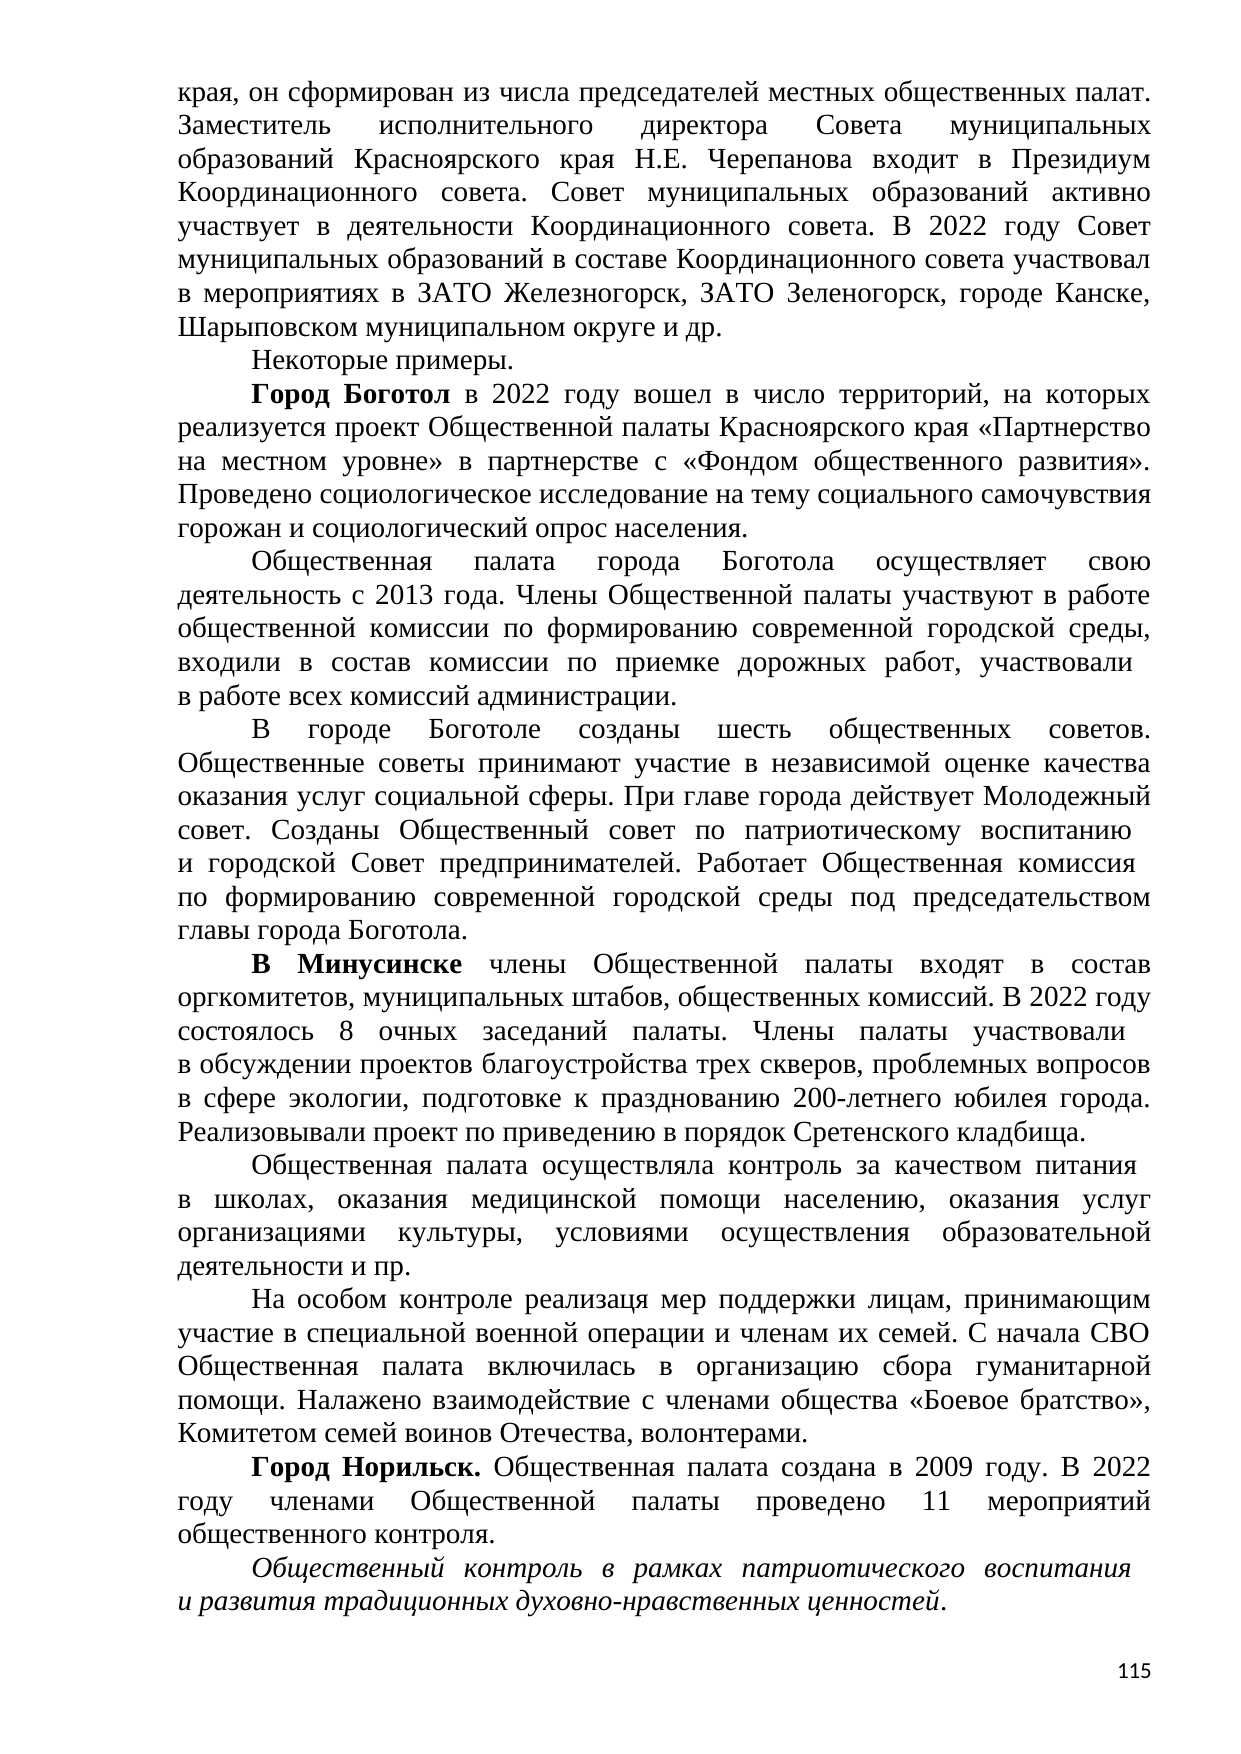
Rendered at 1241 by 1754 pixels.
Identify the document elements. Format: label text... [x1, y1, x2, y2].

text Общественная палата города Боготола осуществляет свою деятельность с 2013 года. Члены Общественной палаты участвуют в работе общественной комиссии по формированию современной городской среды, входили в состав комиссии по приемке дорожных работ, участвовали в работе всех комиссий администрации. [177, 543, 1152, 711]
text Общественная палата осуществляла контроль за качеством питания в школах, оказания медицинской помощи населению, оказания услуг организациями культуры, условиями осуществления образовательной деятельности и пр. [177, 1147, 1152, 1281]
text Город Норильск. Общественная палата создана в 2009 году. В 2022 году членами Общественной палаты проведено 11 мероприятий общественного контроля. [177, 1449, 1152, 1550]
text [177, 74, 1152, 342]
text Некоторые примеры. [177, 342, 1152, 376]
text Город Боготол в 2022 году вошел в число территорий, на которых реализуется проект Общественной палаты Красноярского края «Партнерство на местном уровне» в партнерстве с «Фондом общественного развития». Проведено социологическое исследование на тему социального самочувствия горожан и социологический опрос населения. [177, 376, 1152, 543]
text На особом контроле реализаця мер поддержки лицам, принимающим участие в специальной военной операции и членам их семей. С начала СВО Общественная палата включилась в организацию сбора гуманитарной помощи. Налажено взаимодействие с членами общества «Боевое братство», Комитетом семей воинов Отечества, волонтерами. [177, 1281, 1152, 1449]
text В Минусинске члены Общественной палаты входят в состав оргкомитетов, муниципальных штабов, общественных комиссий. В 2022 году состоялось 8 очных заседаний палаты. Члены палаты участвовали в обсуждении проектов благоустройства трех скверов, проблемных вопросов в сфере экологии, подготовке к празднованию 200-летнего юбилея города. Реализовывали проект по приведению в порядок Сретенского кладбища. [177, 946, 1152, 1147]
text В городе Боготоле созданы шесть общественных советов. Общественные советы принимают участие в независимой оценке качества оказания услуг социальной сферы. При главе города действует Молодежный совет. Созданы Общественный совет по патриотическому воспитанию и городской Совет предпринимателей. Работает Общественная комиссия по формированию современной городской среды под председательством главы города Боготола. [177, 711, 1152, 946]
text Общественный контроль в рамках патриотического воспитания и развития традиционных духовно-нравственных ценностей. [177, 1550, 1152, 1617]
